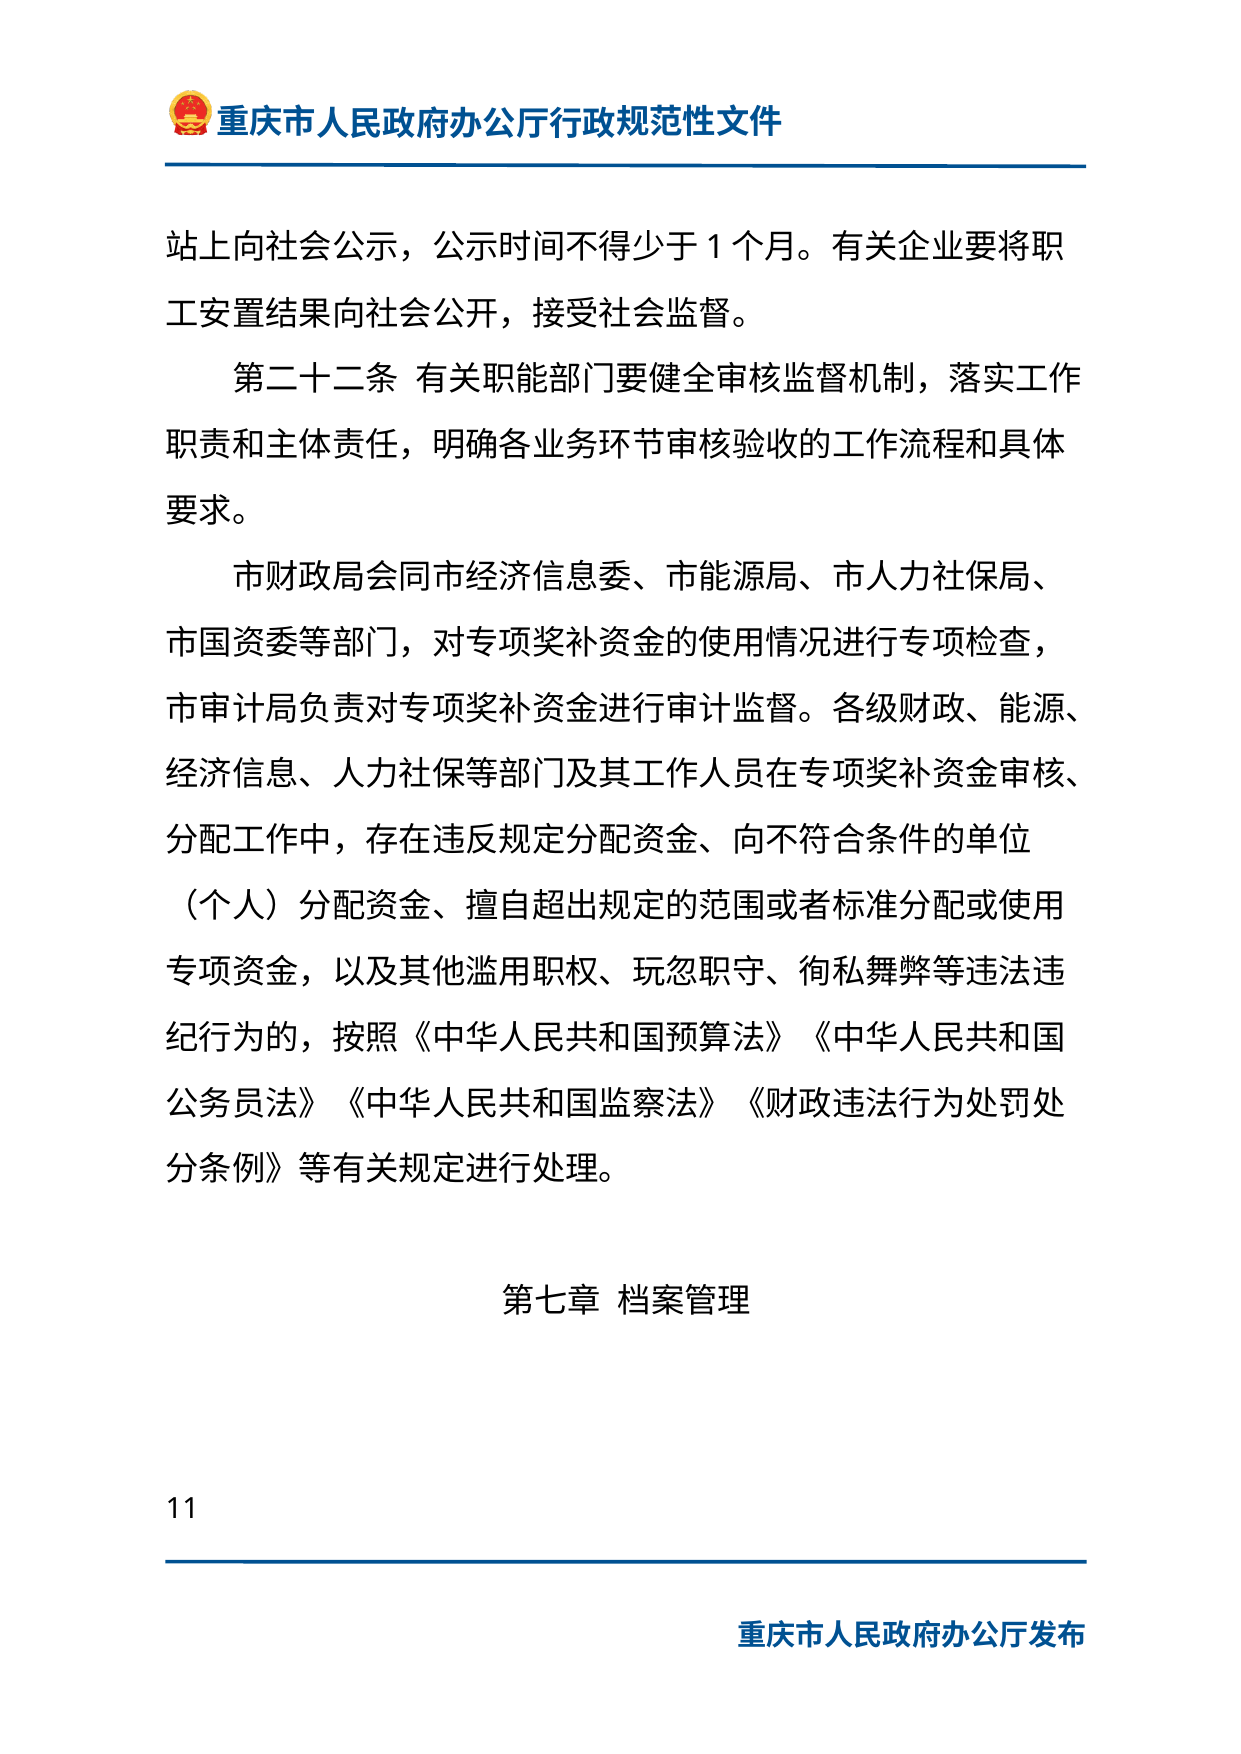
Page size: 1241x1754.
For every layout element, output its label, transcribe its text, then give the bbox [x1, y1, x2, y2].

text 第七章 档案管理 [165, 1265, 1087, 1331]
picture [165, 88, 216, 139]
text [165, 212, 1087, 343]
text 市财政局会同市经济信息委、市能源局、市人力社保局、市国资委等部门，对专项奖补资金的使用情况进行专项检查，市审计局负责对专项奖补资金进行审计监督。各级财政、能源、经济信息、人力社保等部门及其工作人员在专项奖补资金审核、分配工作中，存在违反规定分配资金、向不符合条件的单位（个人）分配资金、擅自超出规定的范围或者标准分配或使用专项资金，以及其他滥用职权、玩忽职守、徇私舞弊等违法违纪行为的，按照《中华人民共和国预算法》《中华人民共和国公务员法》《中华人民共和国监察法》《财政违法行为处罚处分条例》等有关规定进行处理。 [165, 541, 1087, 1199]
text 第二十二条 有关职能部门要健全审核监督机制，落实工作职责和主体责任，明确各业务环节审核验收的工作流程和具体要求。 [165, 343, 1087, 541]
